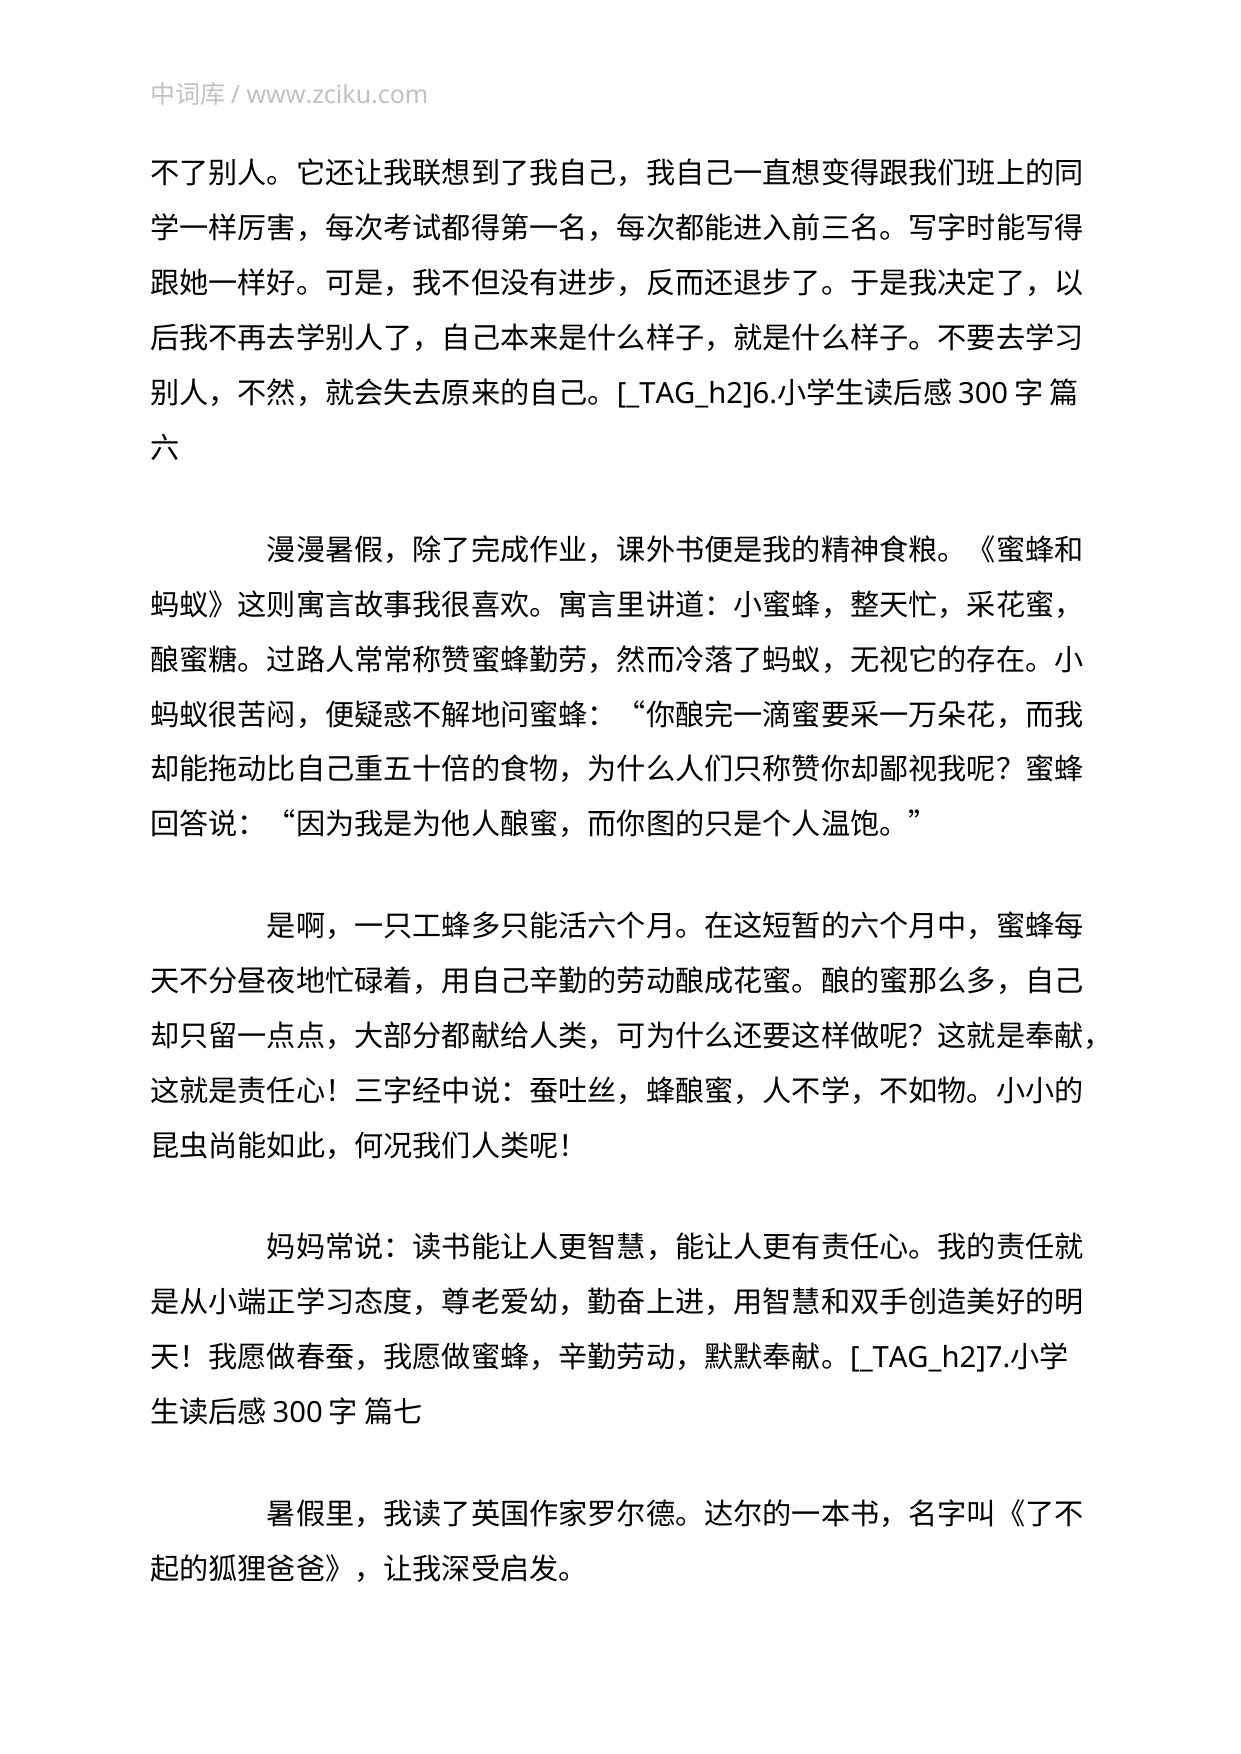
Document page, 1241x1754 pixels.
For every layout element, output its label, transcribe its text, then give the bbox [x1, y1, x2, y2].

text 是啊，一只工蜂多只能活六个月。在这短暂的六个月中，蜜蜂每天不分昼夜地忙碌着，用自己辛勤的劳动酿成花蜜。酿的蜜那么多，自己却只留一点点，大部分都献给人类，可为什么还要这样做呢？这就是奉献，这就是责任心！三字经中说：蚕吐丝，蜂酿蜜，人不学，不如物。小小的昆虫尚能如此，何况我们人类呢！ [150, 903, 1090, 1164]
text 暑假里，我读了英国作家罗尔德。达尔的一本书，名字叫《了不起的狐狸爸爸》，让我深受启发。 [150, 1491, 1090, 1588]
text 妈妈常说：读书能让人更智慧，能让人更有责任心。我的责任就是从小端正学习态度，尊老爱幼，勤奋上进，用智慧和双手创造美好的明天！我愿做春蚕，我愿做蜜蜂，辛勤劳动，默默奉献。[_TAG_h2]7.小学生读后感300字 篇七 [150, 1224, 1090, 1431]
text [150, 150, 1090, 467]
text 漫漫暑假，除了完成作业，课外书便是我的精神食粮。《蜜蜂和蚂蚁》这则寓言故事我很喜欢。寓言里讲道：小蜜蜂，整天忙，采花蜜，酿蜜糖。过路人常常称赞蜜蜂勤劳，然而冷落了蚂蚁，无视它的存在。小蚂蚁很苦闷，便疑惑不解地问蜜蜂：“你酿完一滴蜜要采一万朵花，而我却能拖动比自己重五十倍的食物，为什么人们只称赞你却鄙视我呢？蜜蜂回答说：“因为我是为他人酿蜜，而你图的只是个人温饱。” [150, 526, 1090, 843]
